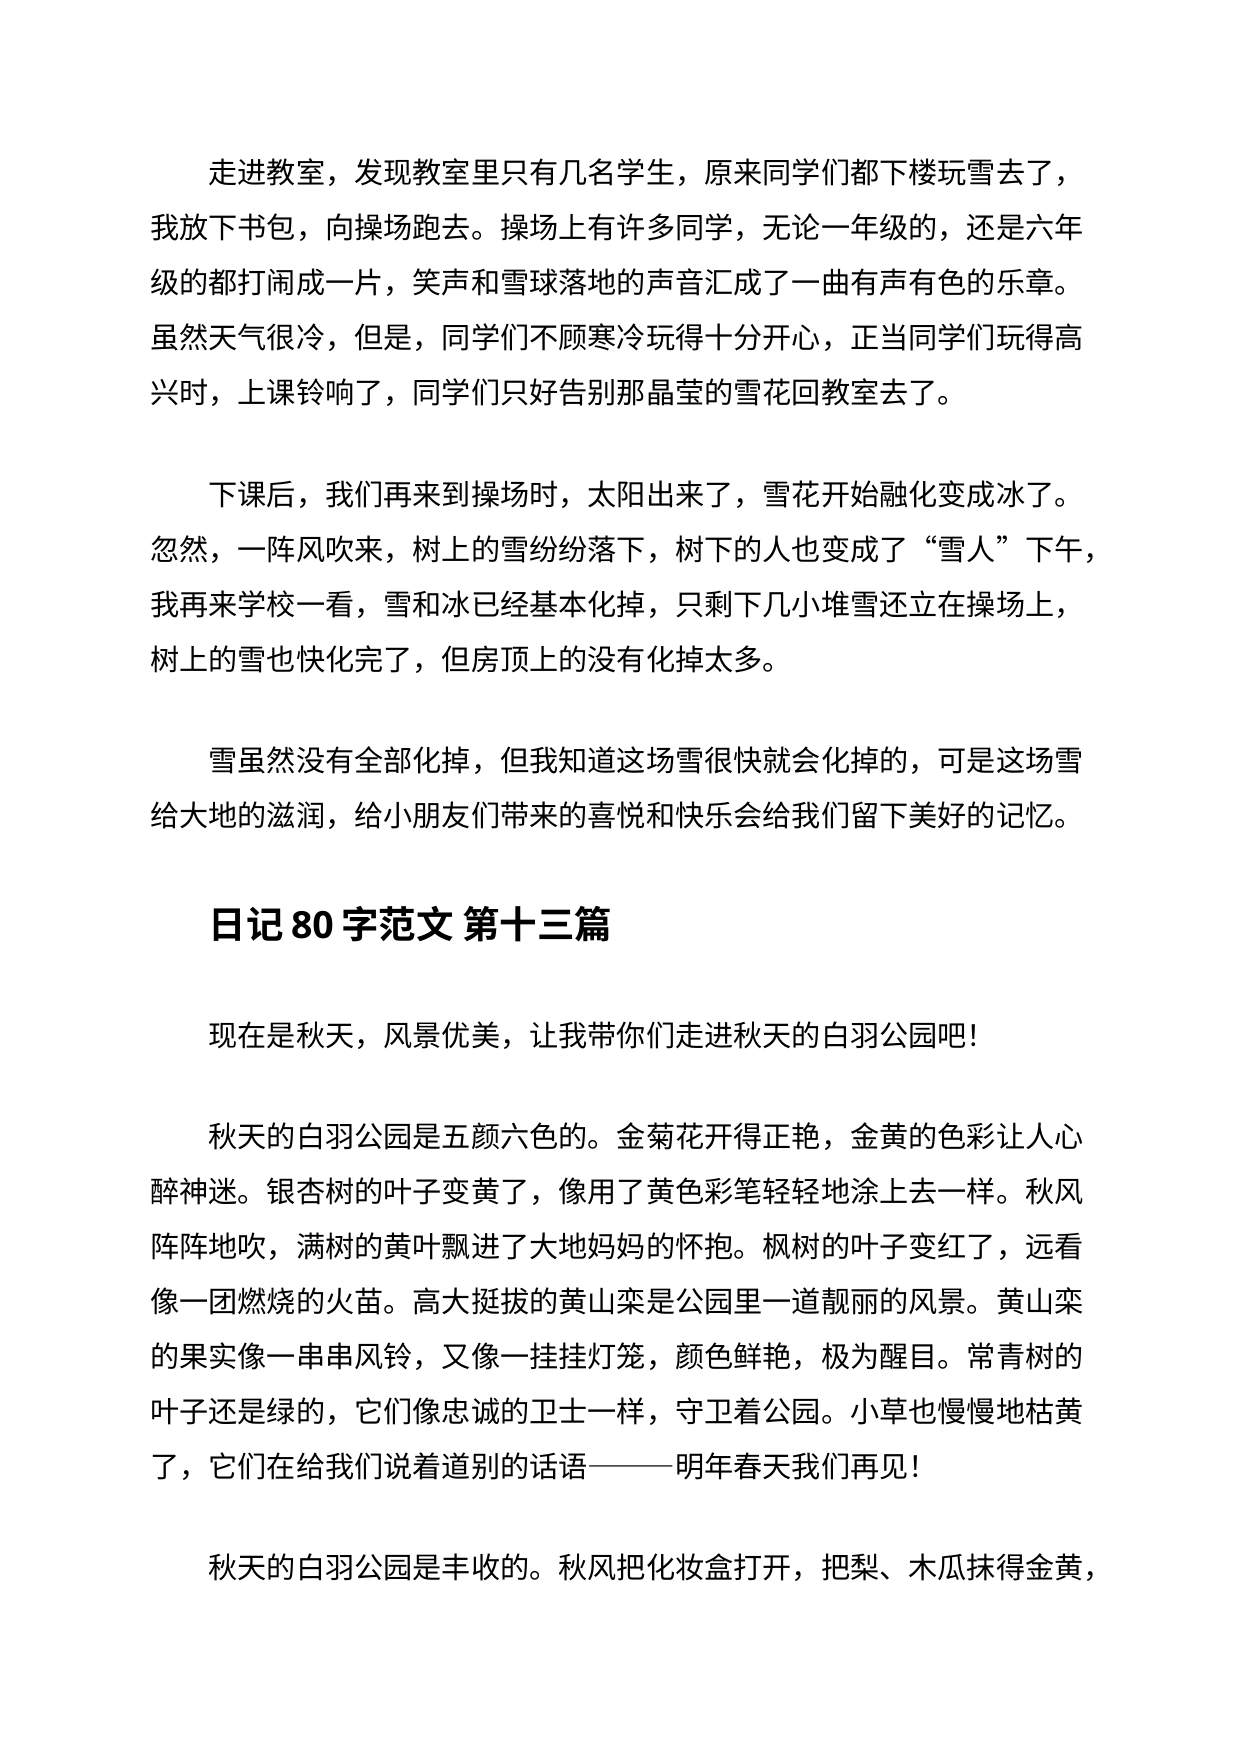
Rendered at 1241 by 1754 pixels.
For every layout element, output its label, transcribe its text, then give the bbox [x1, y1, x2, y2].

text 下课后，我们再来到操场时，太阳出来了，雪花开始融化变成冰了。忽然，一阵风吹来，树上的雪纷纷落下，树下的人也变成了“雪人”下午，我再来学校一看，雪和冰已经基本化掉，只剩下几小堆雪还立在操场上，树上的雪也快化完了，但房顶上的没有化掉太多。 [150, 471, 1090, 678]
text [150, 1545, 1090, 1587]
text 雪虽然没有全部化掉，但我知道这场雪很快就会化掉的，可是这场雪给大地的滋润，给小朋友们带来的喜悦和快乐会给我们留下美好的记忆。 [150, 738, 1090, 835]
text 日记80字范文 第十三篇 [150, 894, 1090, 949]
text 走进教室，发现教室里只有几名学生，原来同学们都下楼玩雪去了，我放下书包，向操场跑去。操场上有许多同学，无论一年级的，还是六年级的都打闹成一片，笑声和雪球落地的声音汇成了一曲有声有色的乐章。虽然天气很冷，但是，同学们不顾寒冷玩得十分开心，正当同学们玩得高兴时，上课铃响了，同学们只好告别那晶莹的雪花回教室去了。 [150, 150, 1090, 412]
text 现在是秋天，风景优美，让我带你们走进秋天的白羽公园吧！ [150, 1012, 1090, 1054]
text 秋天的白羽公园是五颜六色的。金菊花开得正艳，金黄的色彩让人心醉神迷。银杏树的叶子变黄了，像用了黄色彩笔轻轻地涂上去一样。秋风阵阵地吹，满树的黄叶飘进了大地妈妈的怀抱。枫树的叶子变红了，远看像一团燃烧的火苗。高大挺拔的黄山栾是公园里一道靓丽的风景。黄山栾的果实像一串串风铃，又像一挂挂灯笼，颜色鲜艳，极为醒目。常青树的叶子还是绿的，它们像忠诚的卫士一样，守卫着公园。小草也慢慢地枯黄了，它们在给我们说着道别的话语———明年春天我们再见！ [150, 1114, 1090, 1486]
